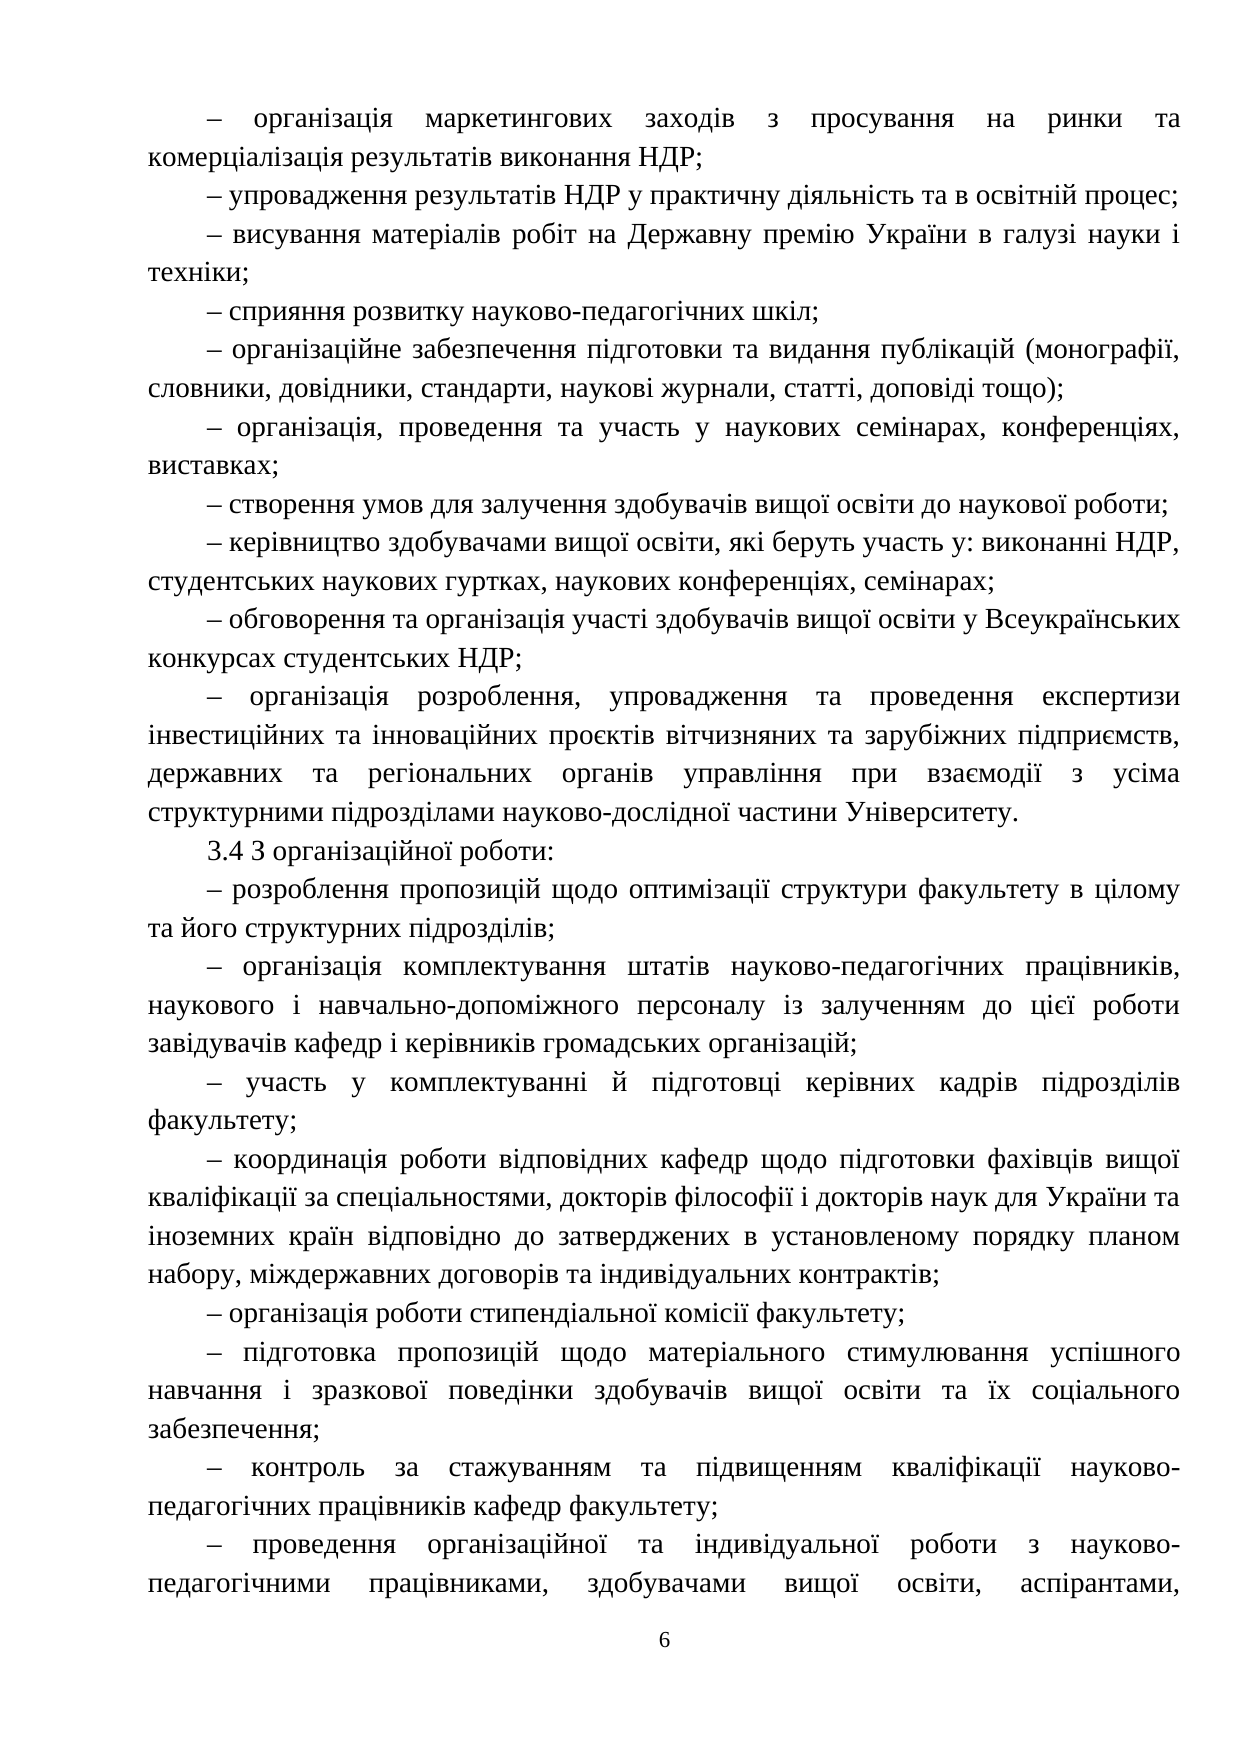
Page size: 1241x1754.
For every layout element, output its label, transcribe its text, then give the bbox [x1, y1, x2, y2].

text – організація маркетингових заходів з просування на ринки та комерціалізація результатів виконання НДР; [148, 100, 1181, 172]
text – організаційне забезпечення підготовки та видання публікацій (монографії, словники, довідники, стандарти, наукові журнали, статті, доповіді тощо); [148, 332, 1181, 404]
text – контроль за стажуванням та підвищенням кваліфікації науково-педагогічних працівників кафедр факультету; [148, 1449, 1181, 1521]
text – підготовка пропозицій щодо матеріального стимулювання успішного навчання і зразкової поведінки здобувачів вищої освіти та їх соціального забезпечення; [148, 1334, 1181, 1444]
text – упровадження результатів НДР у практичну діяльність та в освітній процес; [148, 177, 1181, 211]
text – обговорення та організація участі здобувачів вищої освіти у Всеукраїнських конкурсах студентських НДР; [148, 601, 1181, 673]
text – організація розроблення, упровадження та проведення експертизи інвестиційних та інноваційних проєктів вітчизняних та зарубіжних підприємств, державних та регіональних органів управління при взаємодії з усіма структурними підрозділами науково-дослідної частини Університету. [148, 678, 1181, 828]
text – участь у комплектуванні й підготовці керівних кадрів підрозділів факультету; [148, 1064, 1181, 1136]
text – висування матеріалів робіт на Державну премію України в галузі науки і техніки; [148, 216, 1181, 288]
text – розроблення пропозицій щодо оптимізації структури факультету в цілому та його структурних підрозділів; [148, 871, 1181, 943]
text – керівництво здобувачами вищої освіти, які беруть участь у: виконанні НДР, студентських наукових гуртках, наукових конференціях, семінарах; [148, 524, 1181, 596]
text – організація роботи стипендіальної комісії факультету; [148, 1295, 1181, 1329]
text – координація роботи відповідних кафедр щодо підготовки фахівців вищої кваліфікації за спеціальностями, докторів філософії і докторів наук для України та іноземних країн відповідно до затверджених в установленому порядку планом набору, міждержавних договорів та індивідуальних контрактів; [148, 1141, 1181, 1290]
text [148, 1526, 1181, 1598]
text – створення умов для залучення здобувачів вищої освіти до наукової роботи; [148, 486, 1181, 519]
text – сприяння розвитку науково-педагогічних шкіл; [148, 293, 1181, 327]
text – організація комплектування штатів науково-педагогічних працівників, наукового і навчально-допоміжного персоналу із залученням до цієї роботи завідувачів кафедр і керівників громадських організацій; [148, 948, 1181, 1059]
text – організація, проведення та участь у наукових семінарах, конференціях, виставках; [148, 409, 1181, 481]
text 3.4 З організаційної роботи: [148, 833, 1181, 866]
